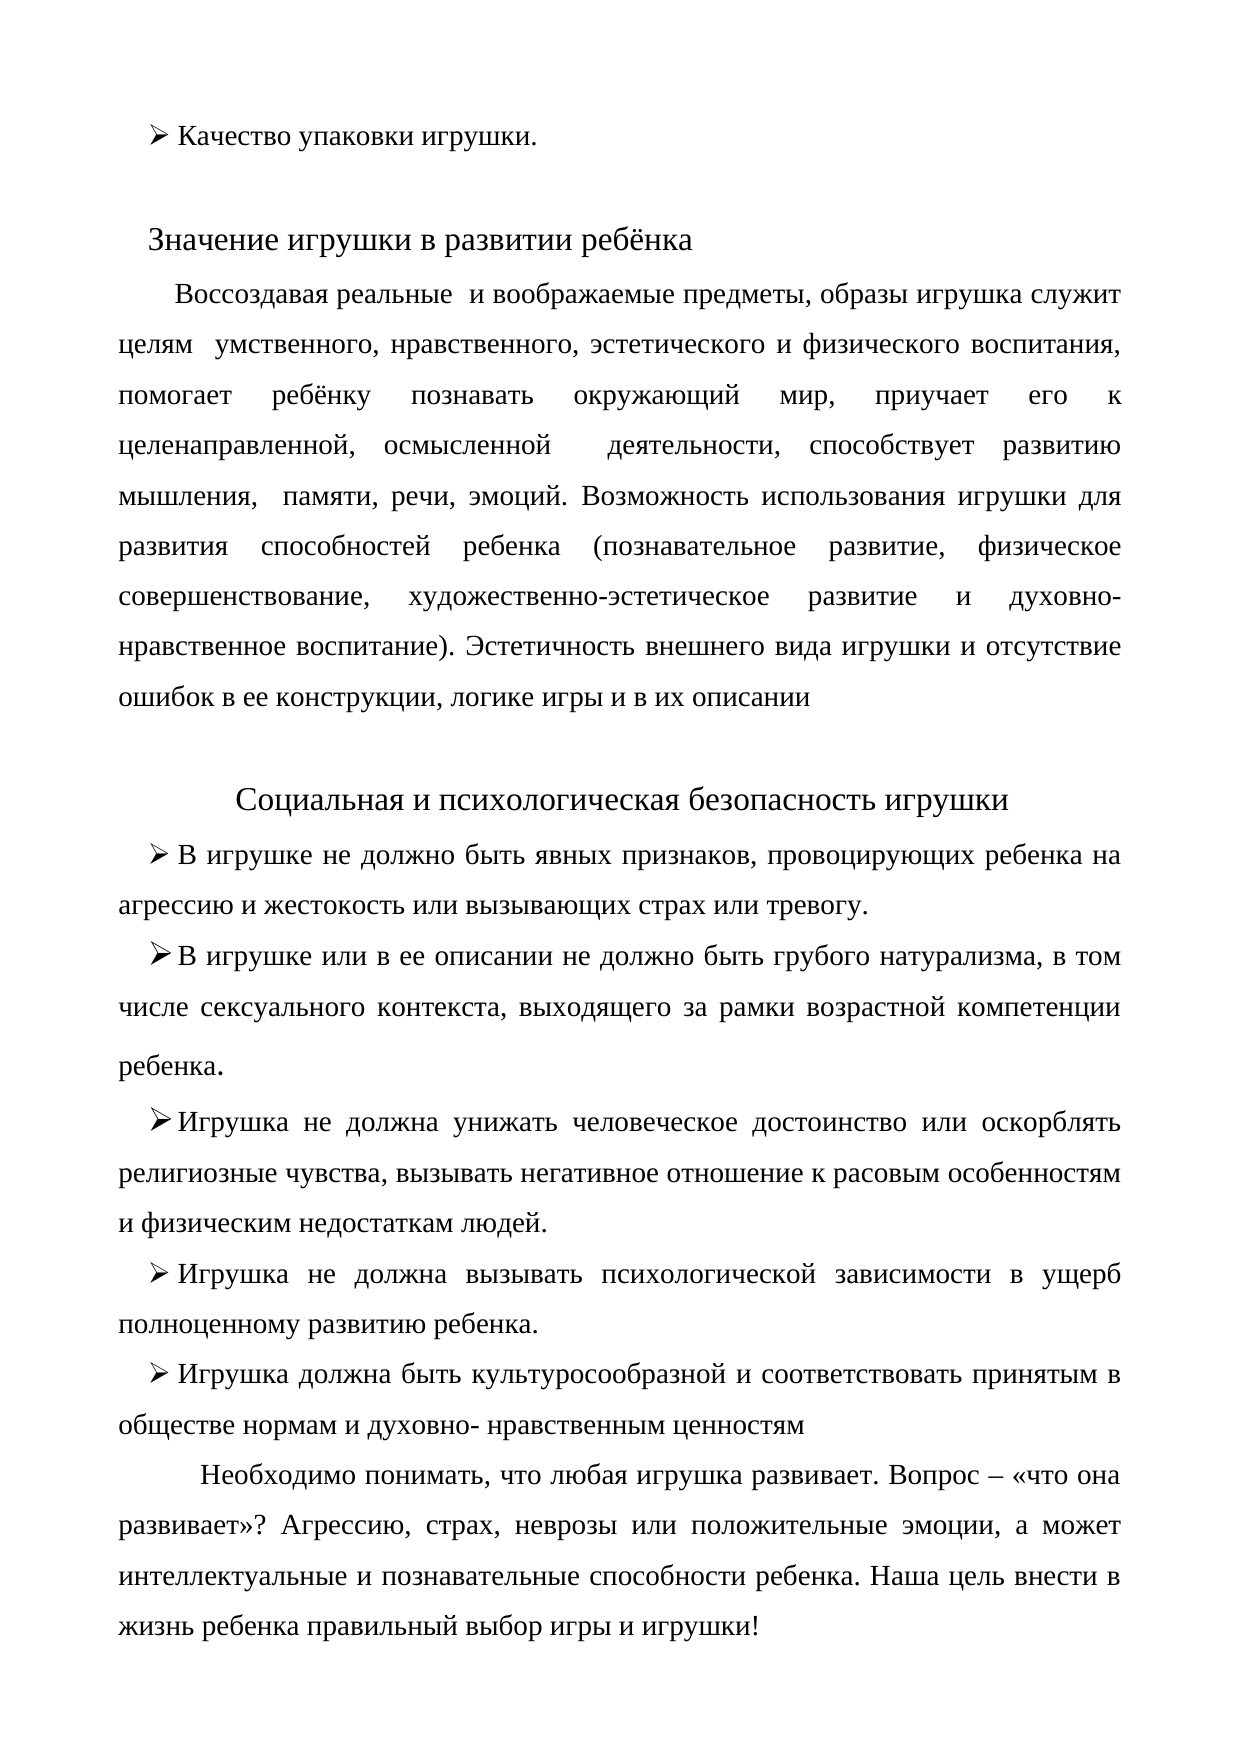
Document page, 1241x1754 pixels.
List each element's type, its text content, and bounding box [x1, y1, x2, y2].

list Качество упаковки игрушки. [118, 118, 1122, 152]
list Игрушка не должна унижать человеческое достоинство или оскорблять религиозные чувства, вызывать негативное отношение к расовым особенностям и физическим недостаткам людей. [118, 1104, 1122, 1239]
text Необходимо понимать, что любая игрушка развивает. Вопрос – «что она развивает»? Агрессию, страх, неврозы или положительные эмоции, а может интеллектуальные и познавательные способности ребенка. Наша цель внести в жизнь ребенка правильный выбор игры и игрушки! [118, 1457, 1122, 1642]
list В игрушке не должно быть явных признаков, провоцирующих ребенка на агрессию и жестокость или вызывающих страх или тревогу. [118, 837, 1122, 921]
text Значение игрушки в развитии ребёнка [118, 219, 1122, 257]
list Игрушка должна быть культуросообразной и соответствовать принятым в обществе нормам и духовно- нравственным ценностям [118, 1356, 1122, 1440]
text Воссоздавая реальные и воображаемые предметы, образы игрушка служит целям умственного, нравственного, эстетического и физического воспитания, помогает ребёнку познавать окружающий мир, приучает его к целенаправленной, осмысленной деятельности, способствует развитию мышления, памяти, речи, эмоций. Возможность использования игрушки для развития способностей ребенка (познавательное развитие, физическое совершенствование, художественно-эстетическое развитие и духовно-нравственное воспитание). Эстетичность внешнего вида игрушки и отсутствие ошибок в ее конструкции, логике игры и в их описании [118, 276, 1122, 712]
list В игрушке или в ее описании не должно быть грубого натурализма, в том числе сексуального контекста, выходящего за рамки возрастной компетенции ребенка. [118, 938, 1122, 1083]
list Игрушка не должна вызывать психологической зависимости в ущерб полноценному развитию ребенка. [118, 1256, 1122, 1340]
text Социальная и психологическая безопасность игрушки [118, 779, 1122, 818]
